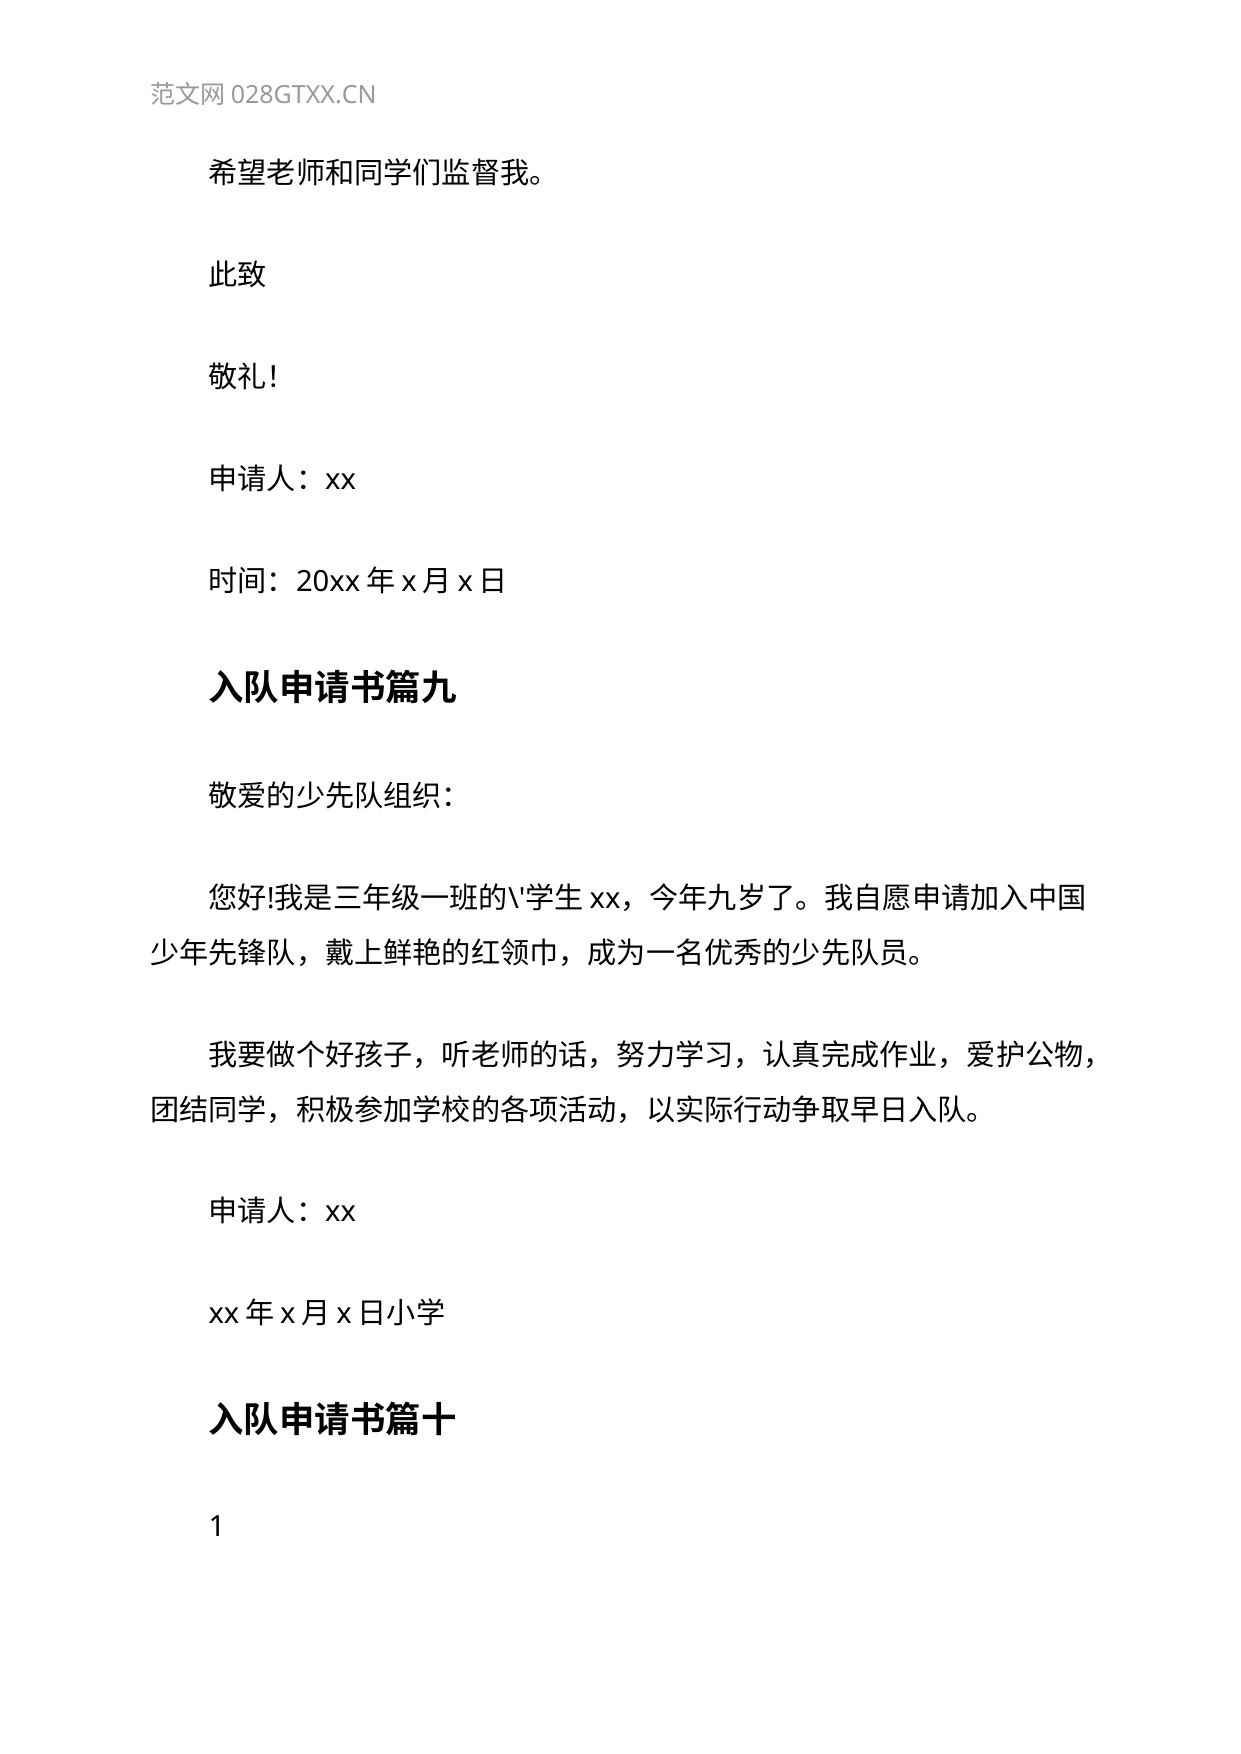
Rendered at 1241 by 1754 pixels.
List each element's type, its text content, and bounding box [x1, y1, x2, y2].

text 您好!我是三年级一班的\'学生xx，今年九岁了。我自愿申请加入中国少年先锋队，戴上鲜艳的红领巾，成为一名优秀的少先队员。 [150, 874, 1090, 972]
text 入队申请书篇九 [150, 659, 1090, 711]
text 时间：20xx年x月x日 [150, 557, 1090, 600]
text 1 [150, 1505, 1090, 1545]
text 敬爱的少先队组织： [150, 773, 1090, 815]
text 入队申请书篇十 [150, 1392, 1090, 1443]
text xx年x月x日小学 [150, 1290, 1090, 1332]
text 希望老师和同学们监督我。 [150, 150, 1090, 192]
text 我要做个好孩子，听老师的话，努力学习，认真完成作业，爱护公物，团结同学，积极参加学校的各项活动，以实际行动争取早日入队。 [150, 1031, 1090, 1128]
text 申请人：xx [150, 455, 1090, 498]
text 申请人：xx [150, 1188, 1090, 1230]
text 敬礼！ [150, 353, 1090, 396]
text 此致 [150, 252, 1090, 294]
